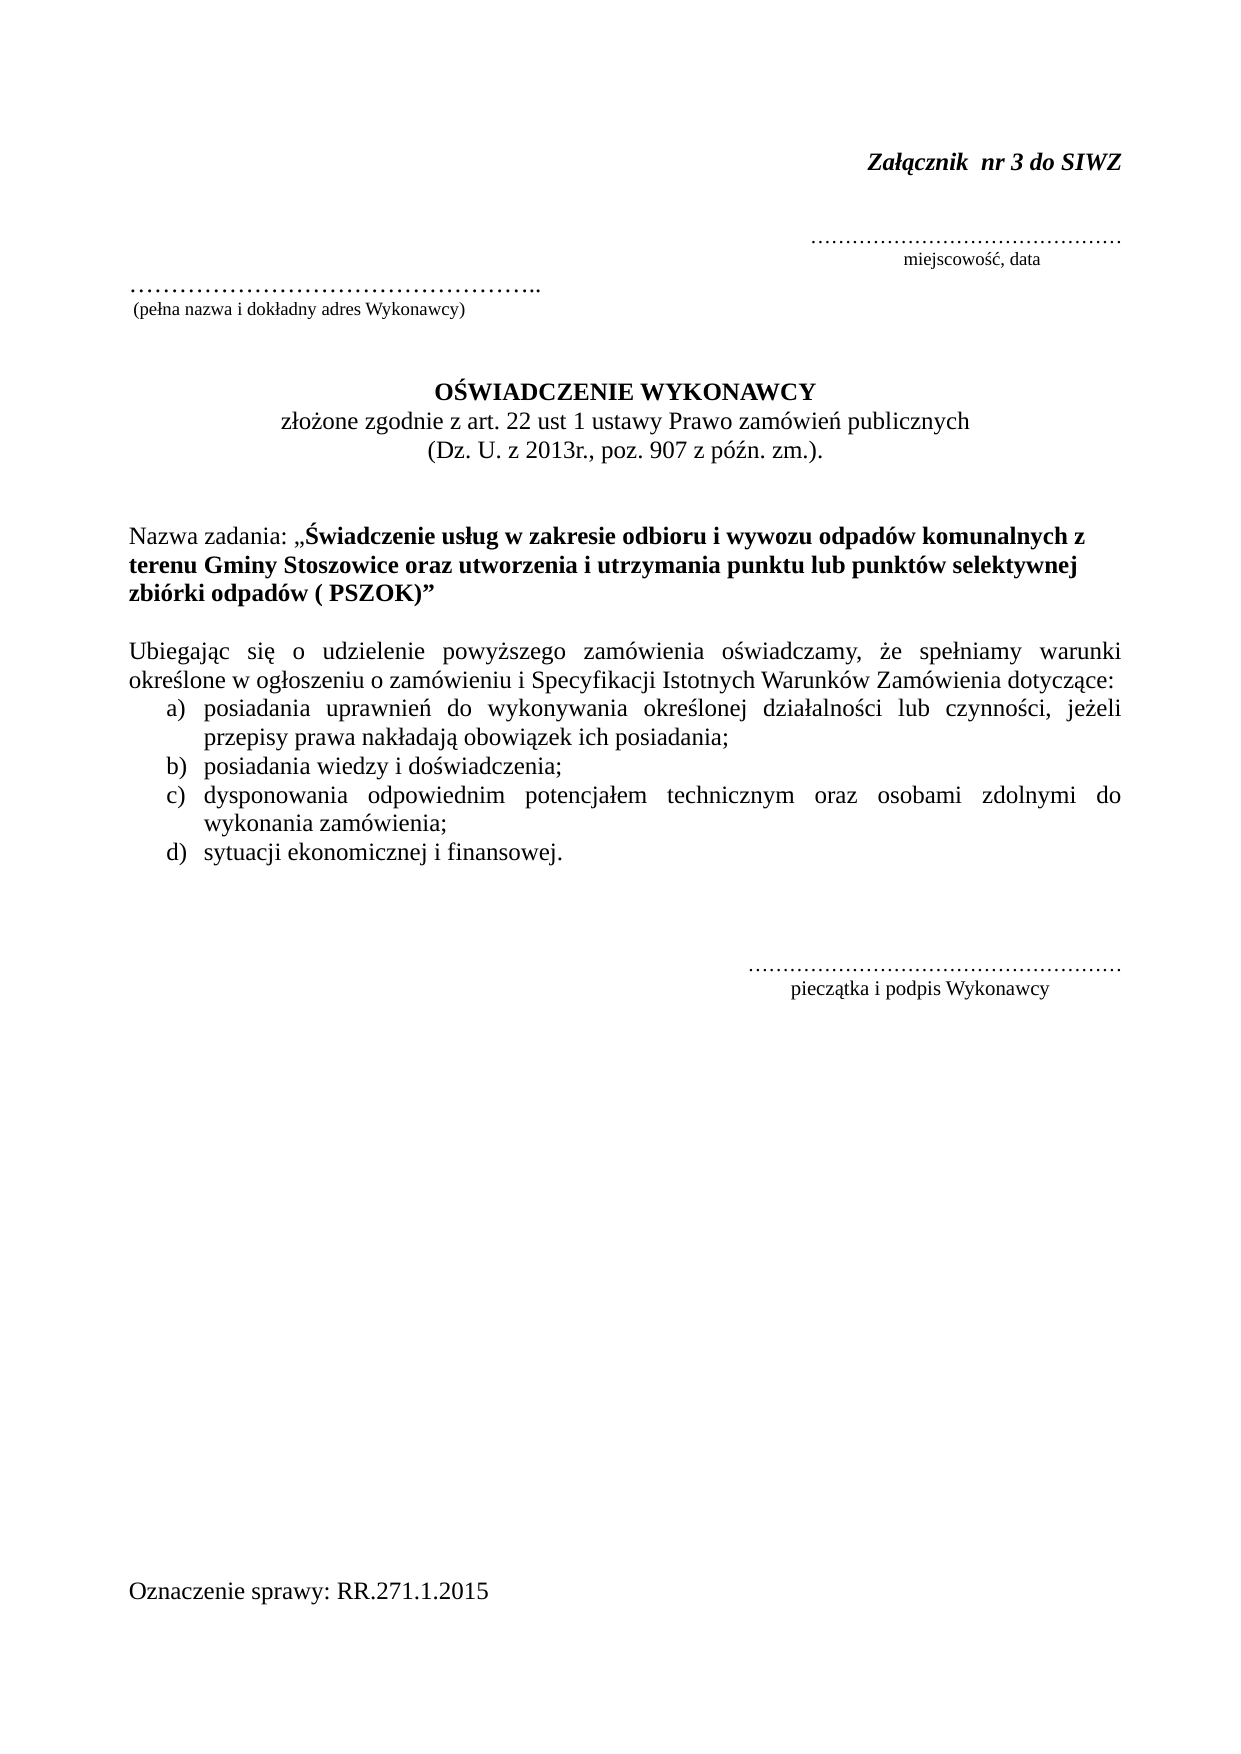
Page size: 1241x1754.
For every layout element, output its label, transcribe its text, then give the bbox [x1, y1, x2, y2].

text Nazwa zadania: „Świadczenie usług w zakresie odbioru i wywozu odpadów komunalnych z terenu Gminy Stoszowice oraz utworzenia i utrzymania punktu lub punktów selektywnej zbiórki odpadów ( PSZOK)” [128, 521, 1122, 607]
text Oznaczenie sprawy: RR.271.1.2015 [128, 1576, 1122, 1605]
list dysponowania odpowiednim potencjałem technicznym oraz osobami zdolnymi do wykonania zamówienia; [166, 780, 1122, 837]
text Ubiegając się o udzielenie powyższego zamówienia oświadczamy, że spełniamy warunki określone w ogłoszeniu o zamówieniu i Specyfikacji Istotnych Warunków Zamówienia dotyczące: [128, 636, 1122, 693]
text (pełna nazwa i dokładny adres Wykonawcy) [128, 298, 1122, 320]
list posiadania wiedzy i doświadczenia; [166, 751, 1122, 780]
list sytuacji ekonomicznej i finansowej. [166, 837, 1122, 866]
list posiadania uprawnień do wykonywania określonej działalności lub czynności, jeżeli przepisy prawa nakładają obowiązek ich posiadania; [166, 693, 1122, 751]
text pieczątka i podpis Wykonawcy [645, 976, 1122, 1000]
text Załącznik nr 3 do SIWZ [128, 147, 1122, 176]
text miejscowość, data [792, 248, 1122, 269]
text ……………………………………………… [128, 952, 1122, 976]
text OŚWIADCZENIE WYKONAWCY [128, 377, 1122, 406]
text ………………………………………….. [128, 269, 1122, 298]
text (Dz. U. z 2013r., poz. 907 z późn. zm.). [128, 435, 1122, 463]
text ……………………………………… [571, 224, 1122, 248]
text złożone zgodnie z art. 22 ust 1 ustawy Prawo zamówień publicznych [128, 406, 1122, 435]
